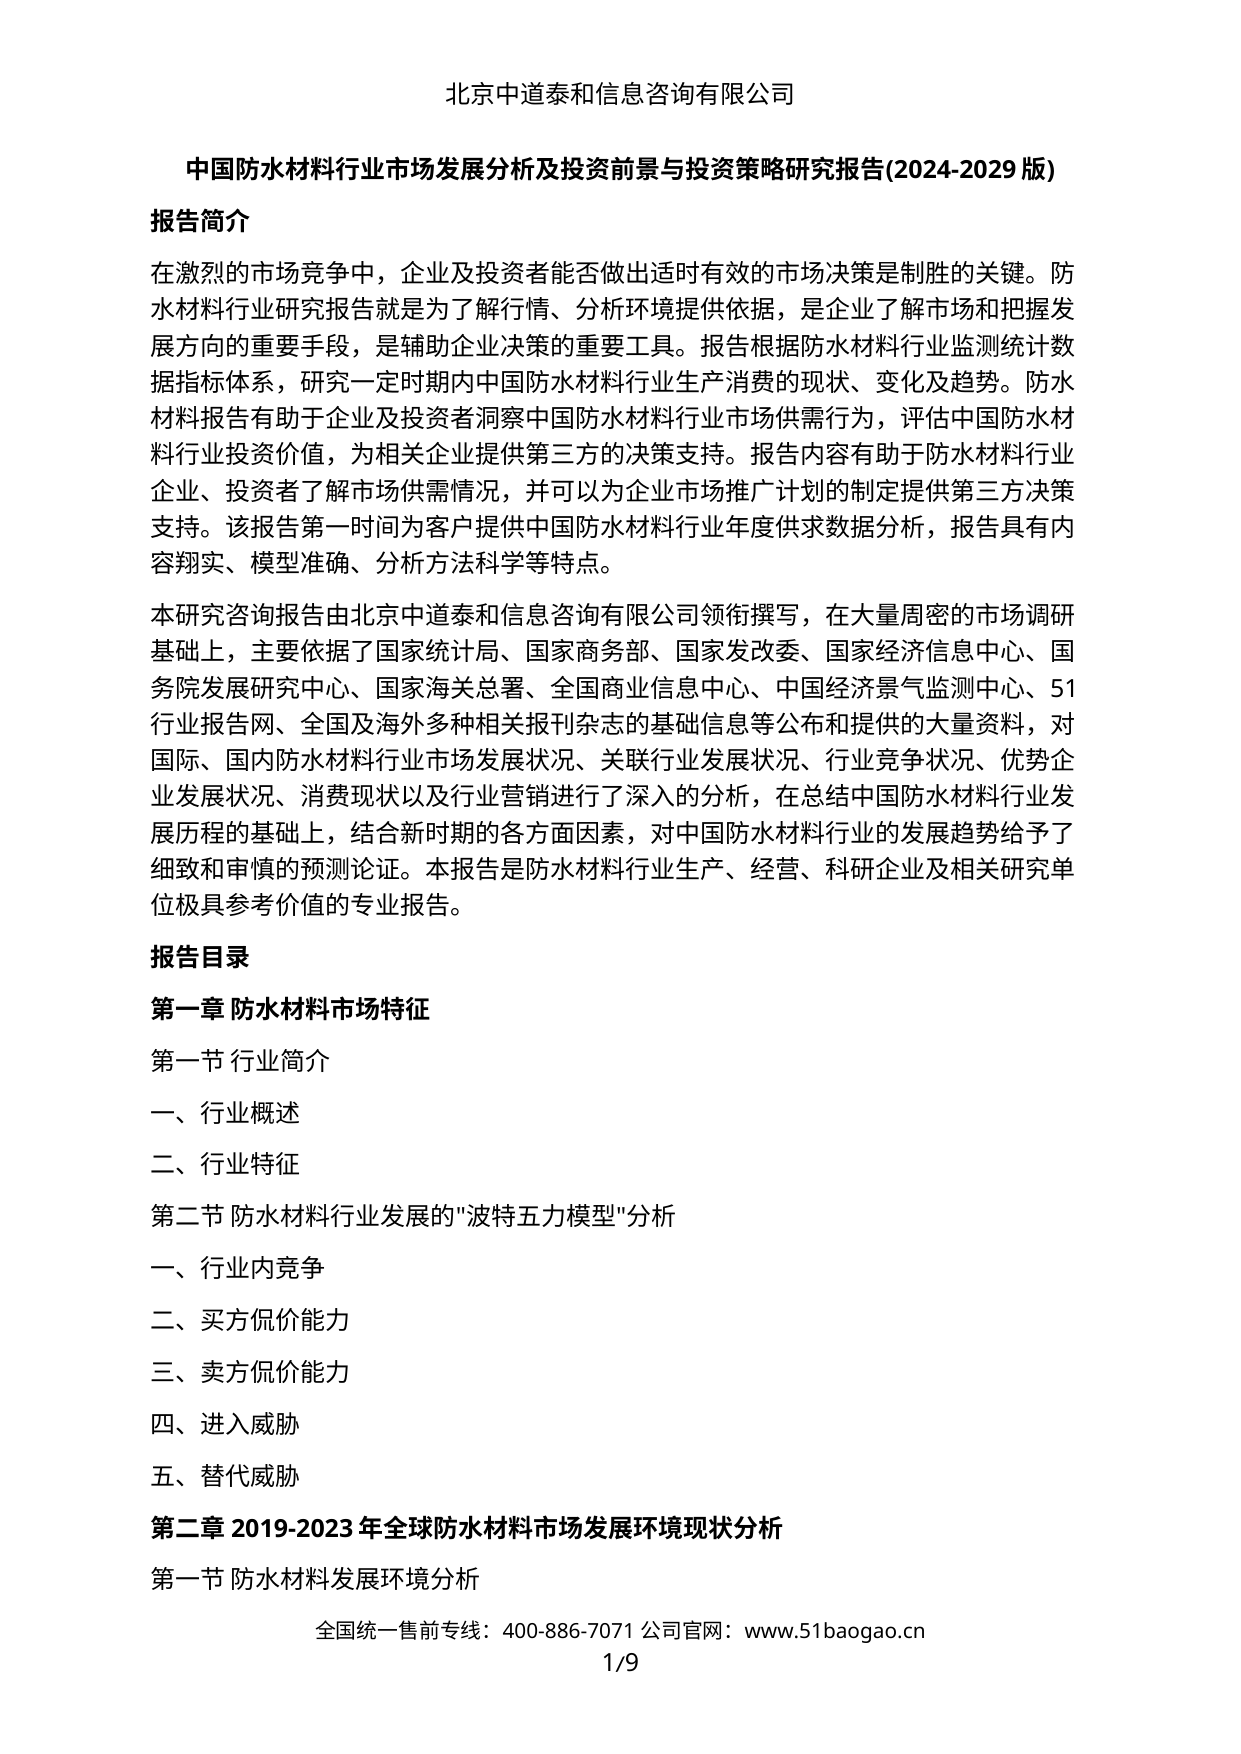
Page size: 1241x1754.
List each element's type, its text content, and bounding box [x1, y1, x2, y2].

text 第一节 防水材料发展环境分析 [150, 1560, 1090, 1596]
text 二、行业特征 [150, 1145, 1090, 1181]
text 五、替代威胁 [150, 1456, 1090, 1492]
text 第二章 2019-2023年全球防水材料市场发展环境现状分析 [150, 1508, 1090, 1544]
text 报告目录 [150, 937, 1090, 974]
text 在激烈的市场竞争中，企业及投资者能否做出适时有效的市场决策是制胜的关键。防水材料行业研究报告就是为了解行情、分析环境提供依据，是企业了解市场和把握发展方向的重要手段，是辅助企业决策的重要工具。报告根据防水材料行业监测统计数据指标体系，研究一定时期内中国防水材料行业生产消费的现状、变化及趋势。防水材料报告有助于企业及投资者洞察中国防水材料行业市场供需行为，评估中国防水材料行业投资价值，为相关企业提供第三方的决策支持。报告内容有助于防水材料行业企业、投资者了解市场供需情况，并可以为企业市场推广计划的制定提供第三方决策支持。该报告第一时间为客户提供中国防水材料行业年度供求数据分析，报告具有内容翔实、模型准确、分析方法科学等特点。 [150, 254, 1090, 580]
text 中国防水材料行业市场发展分析及投资前景与投资策略研究报告(2024-2029版) [150, 150, 1090, 186]
text 第一章 防水材料市场特征 [150, 989, 1090, 1026]
text 第二节 防水材料行业发展的"波特五力模型"分析 [150, 1197, 1090, 1233]
text 四、进入威胁 [150, 1404, 1090, 1441]
text 本研究咨询报告由北京中道泰和信息咨询有限公司领衔撰写，在大量周密的市场调研基础上，主要依据了国家统计局、国家商务部、国家发改委、国家经济信息中心、国务院发展研究中心、国家海关总署、全国商业信息中心、中国经济景气监测中心、51行业报告网、全国及海外多种相关报刊杂志的基础信息等公布和提供的大量资料，对国际、国内防水材料行业市场发展状况、关联行业发展状况、行业竞争状况、优势企业发展状况、消费现状以及行业营销进行了深入的分析，在总结中国防水材料行业发展历程的基础上，结合新时期的各方面因素，对中国防水材料行业的发展趋势给予了细致和审慎的预测论证。本报告是防水材料行业生产、经营、科研企业及相关研究单位极具参考价值的专业报告。 [150, 596, 1090, 922]
text 一、行业概述 [150, 1093, 1090, 1129]
text 第一节 行业简介 [150, 1041, 1090, 1077]
text 报告简介 [150, 202, 1090, 238]
text 二、买方侃价能力 [150, 1301, 1090, 1337]
text 一、行业内竞争 [150, 1249, 1090, 1285]
text 三、卖方侃价能力 [150, 1352, 1090, 1389]
